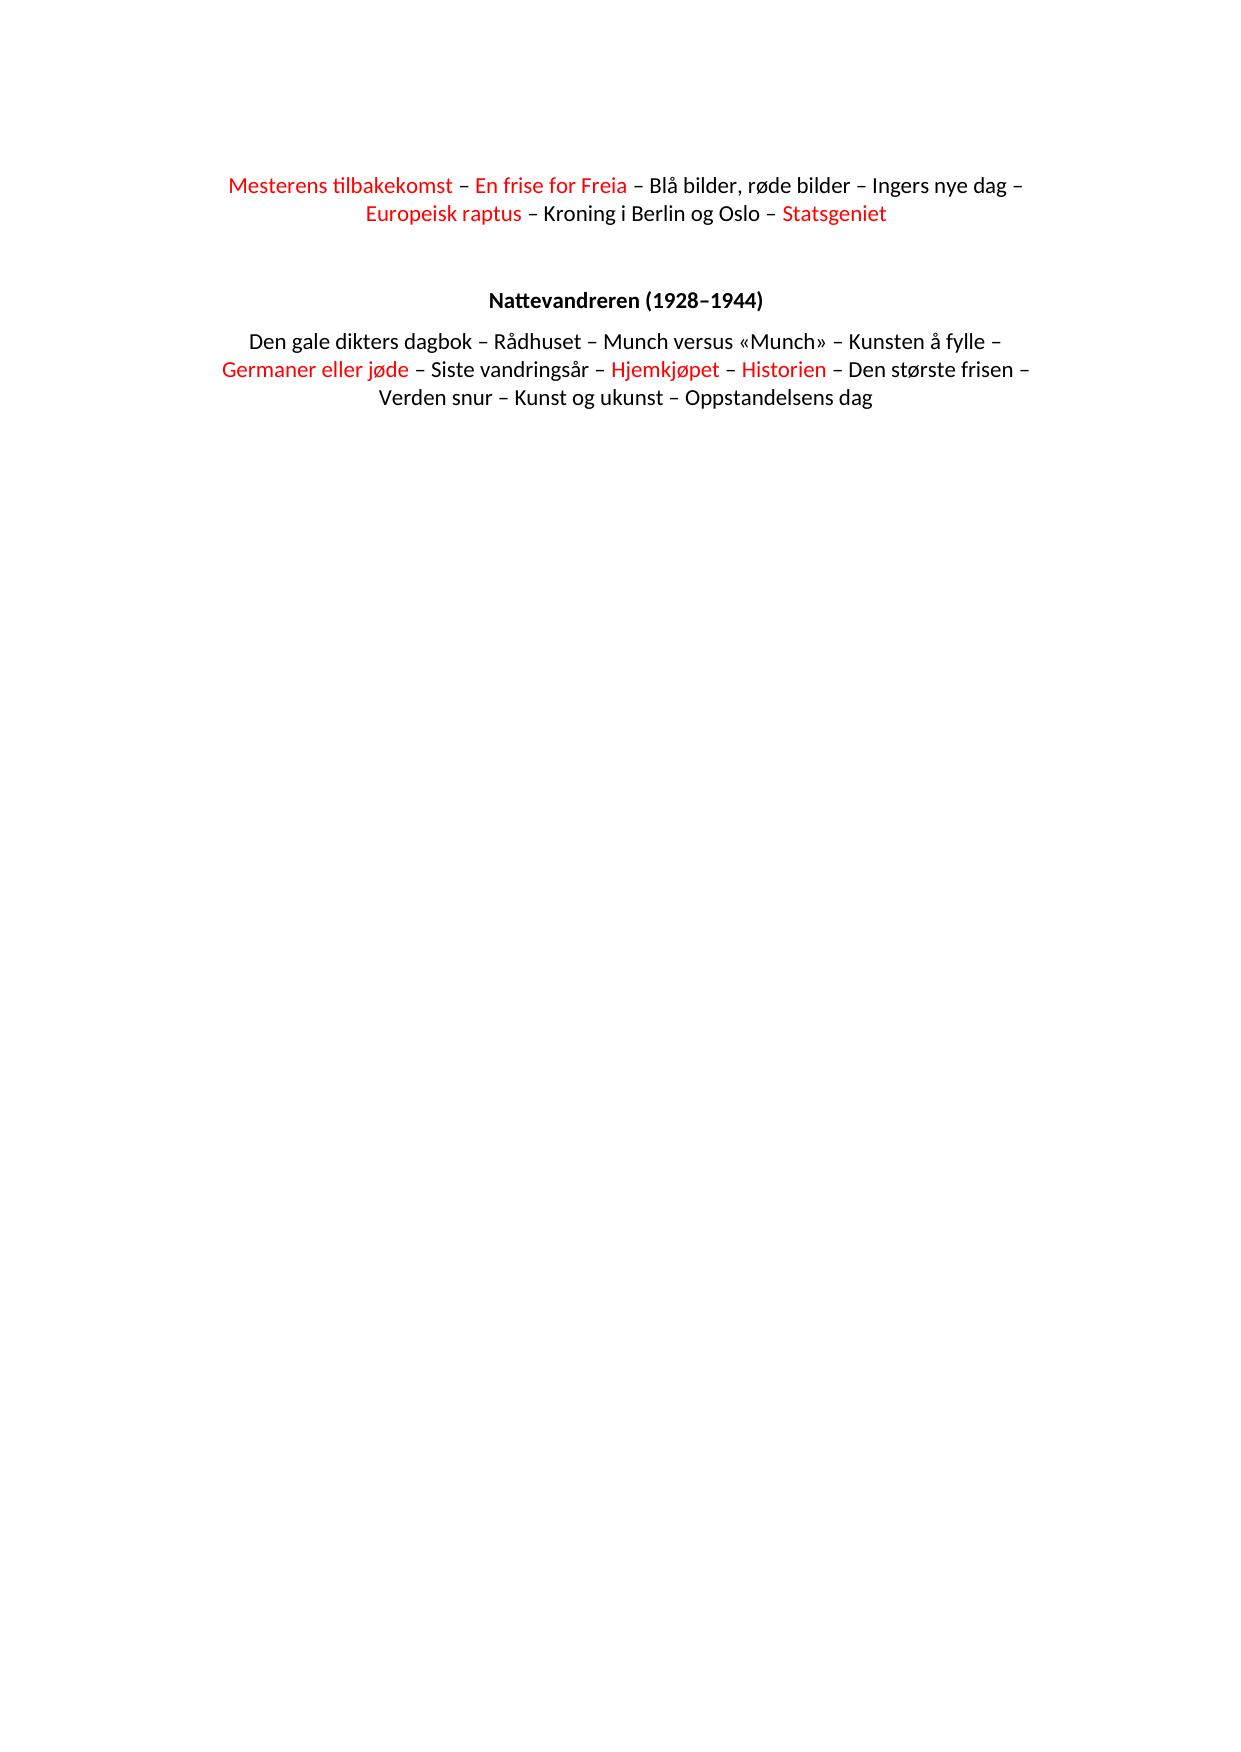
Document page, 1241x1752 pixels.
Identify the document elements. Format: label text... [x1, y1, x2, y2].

text Mesterens tilbakekomst – En frise for Freia – Blå bilder, røde bilder – Ingers nye dag – Europeisk raptus – Kroning i Berlin og Oslo – Statsgeniet [213, 171, 1039, 227]
text Nattevandreren (1928–1944) [213, 286, 1039, 314]
text Den gale dikters dagbok – Rådhuset – Munch versus «Munch» – Kunsten å fylle – Germaner eller jøde – Siste vandringsår – Hjemkjøpet – Historien – Den største frisen – Verden snur – Kunst og ukunst – Oppstandelsens dag [213, 327, 1039, 411]
